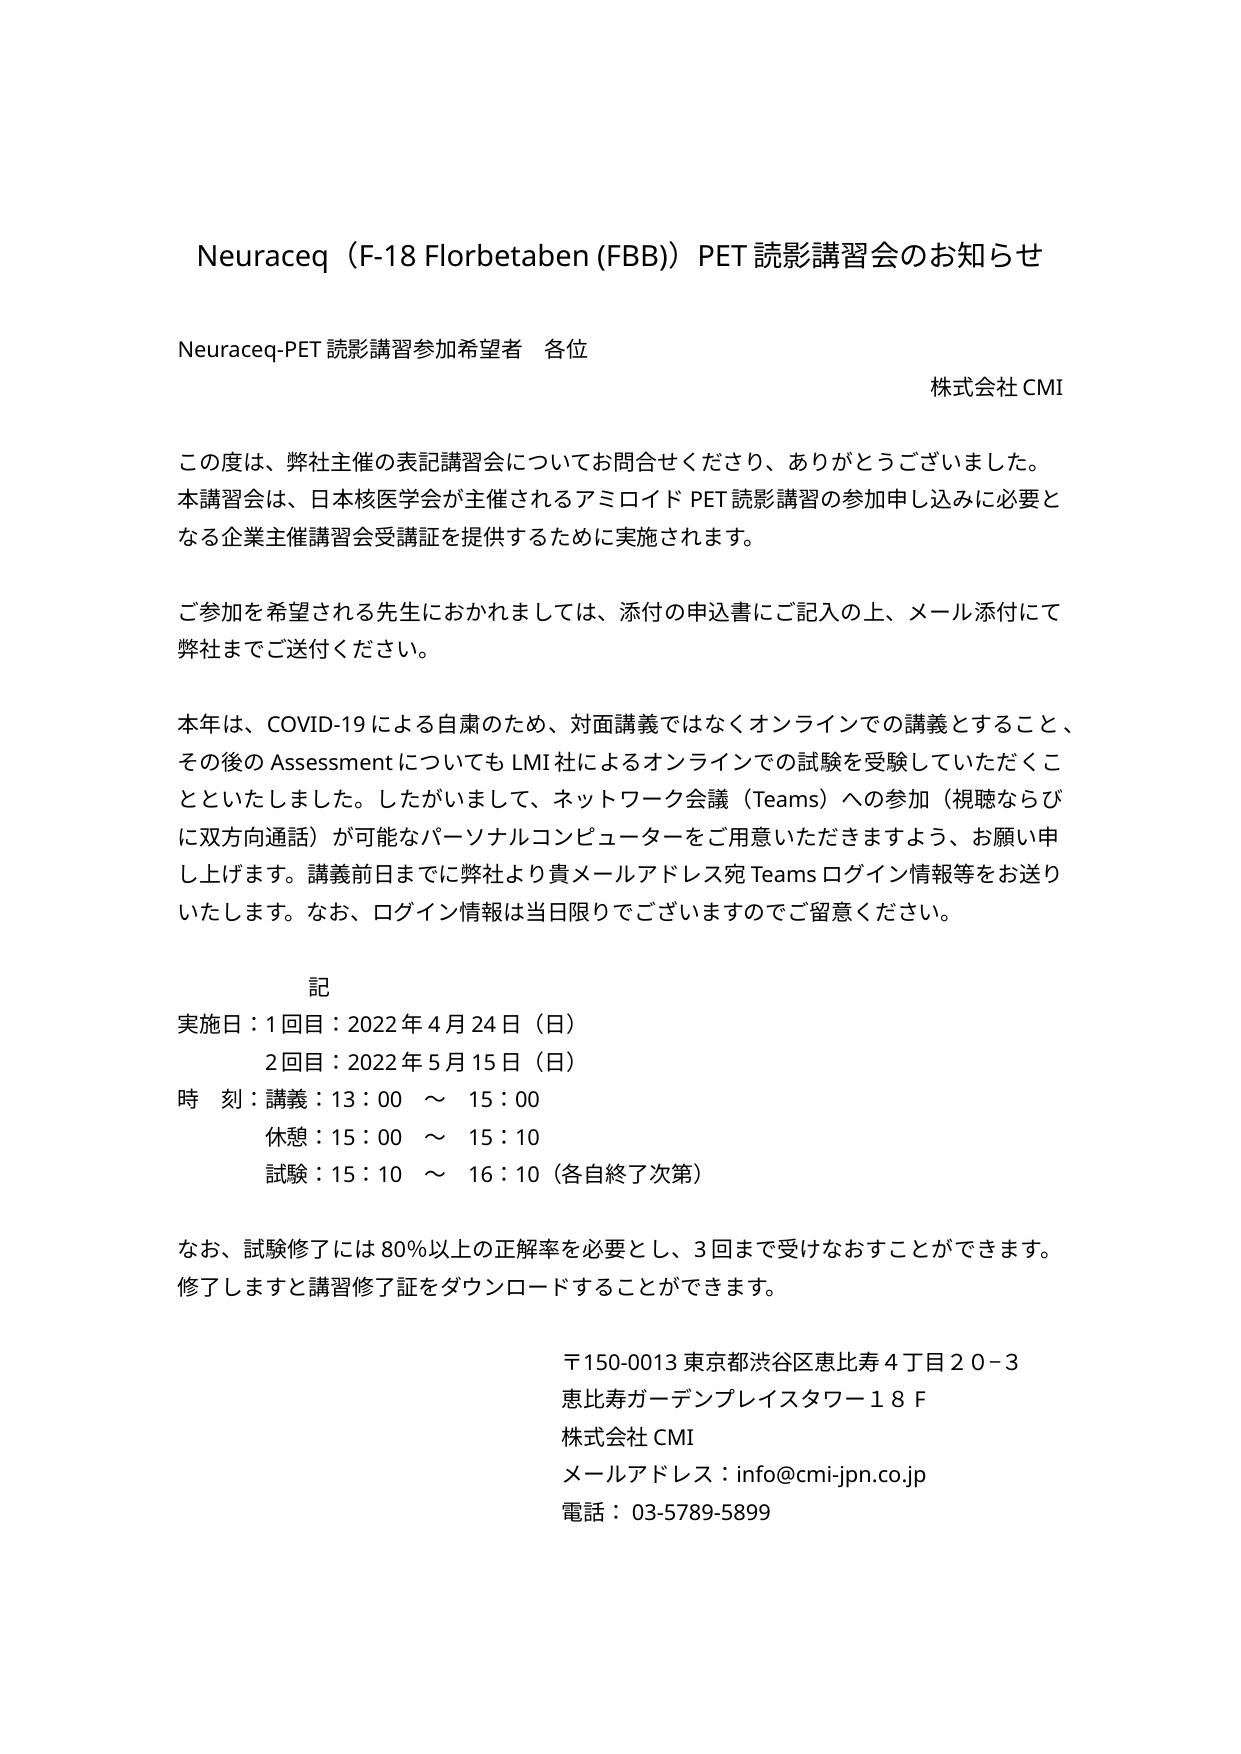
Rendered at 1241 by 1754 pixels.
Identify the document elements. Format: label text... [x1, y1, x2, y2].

text 本講習会は、日本核医学会が主催されるアミロイドPET読影講習の参加申し込みに必要となる企業主催講習会受講証を提供するために実施されます。 [177, 479, 1063, 554]
text ご参加を希望される先生におかれましては、添付の申込書にご記入の上、メール添付にて弊社までご送付ください。 [177, 592, 1063, 667]
text 株式会社CMI [177, 367, 1063, 404]
text メールアドレス：info@cmi-jpn.co.jp [561, 1454, 1063, 1492]
text なお、試験修了には80％以上の正解率を必要とし、3回まで受けなおすことができます。修了しますと講習修了証をダウンロードすることができます。 [177, 1229, 1063, 1304]
text 恵比寿ガーデンプレイスタワー１８F [561, 1379, 1063, 1417]
text 実施日：1回目：2022年4月24日（日） [177, 1004, 1063, 1042]
text 時 刻：講義：13：00 ～ 15：00 [177, 1079, 1063, 1117]
text 〒150-0013 東京都渋谷区恵比寿４丁目２０−３ [561, 1342, 1063, 1379]
text 電話： 03-5789-5899 [561, 1492, 1063, 1529]
text 2回目：2022年5月15日（日） [177, 1042, 1063, 1079]
text 休憩：15：00 ～ 15：10 [177, 1117, 1063, 1154]
text 本年は、COVID-19による自粛のため、対面講義ではなくオンラインでの講義とすること、その後のAssessmentについてもLMI社によるオンラインでの試験を受験していただくことといたしました。したがいまして、ネットワーク会議（Teams）への参加（視聴ならびに双方向通話）が可能なパーソナルコンピューターをご用意いただきますよう、お願い申し上げます。講義前日までに弊社より貴メールアドレス宛Teamsログイン情報等をお送りいたします。なお、ログイン情報は当日限りでございますのでご留意ください。 [177, 704, 1063, 929]
text 株式会社CMI [561, 1417, 1063, 1454]
text 記 [177, 967, 1063, 1004]
text Neuraceq-PET読影講習参加希望者 各位 [177, 329, 1063, 367]
text Neuraceq（F-18 Florbetaben (FBB)）PET読影講習会のお知らせ [177, 217, 1063, 292]
text 試験：15：10 ～ 16：10（各自終了次第） [177, 1154, 1063, 1192]
text この度は、弊社主催の表記講習会についてお問合せくださり、ありがとうございました。 [177, 442, 1063, 479]
